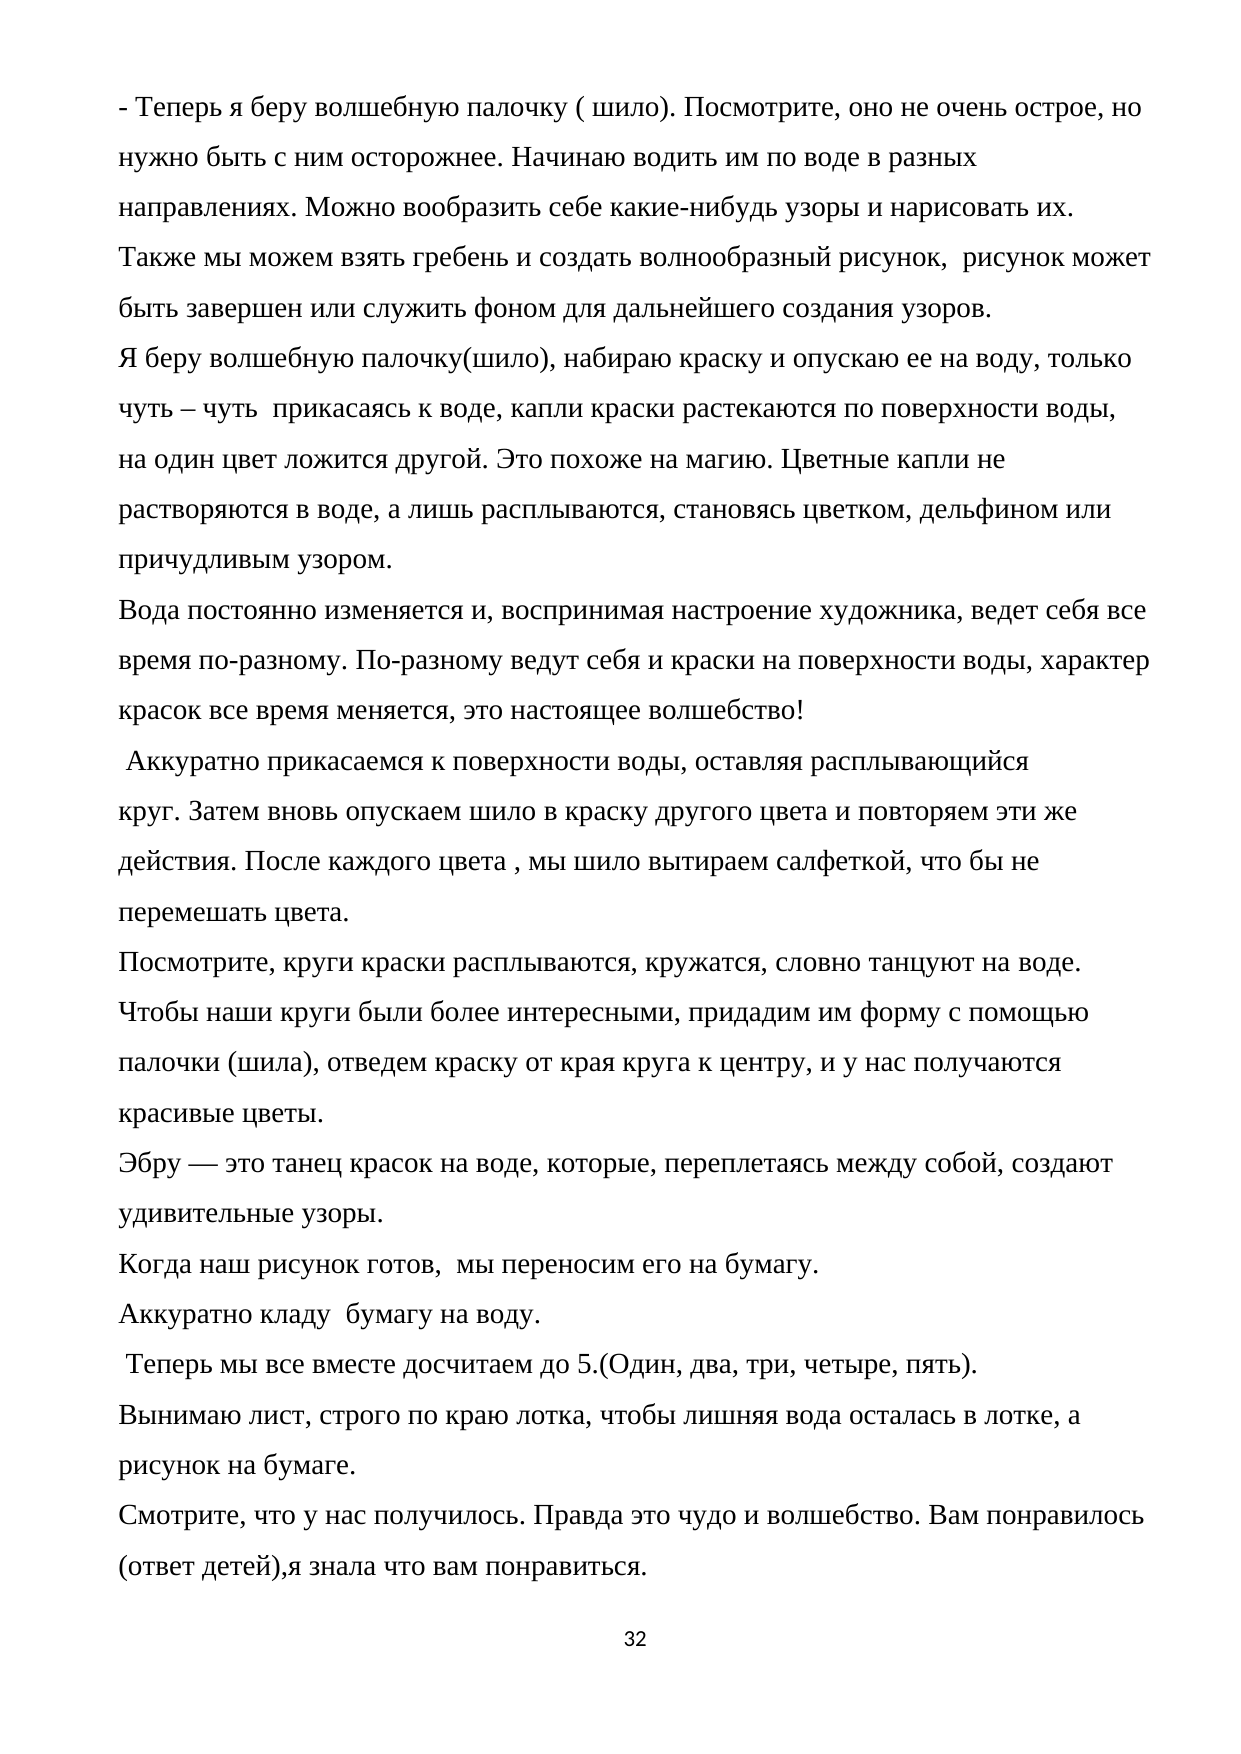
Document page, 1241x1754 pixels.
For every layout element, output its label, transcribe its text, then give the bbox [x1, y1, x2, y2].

text Теперь мы все вместе досчитаем до 5.(Один, два, три, четыре, пять). [118, 1346, 1152, 1380]
text Вынимаю лист, строго по краю лотка, чтобы лишняя вода осталась в лотке, а рисунок на бумаге. [118, 1397, 1152, 1481]
text Я беру волшебную палочку(шило), набираю краску и опускаю ее на воду, только чуть – чуть прикасаясь к воде, капли краски растекаются по поверхности воды, на один цвет ложится другой. Это похоже на магию. Цветные капли не растворяются в воде, а лишь расплываются, становясь цветком, дельфином или причудливым узором. [118, 340, 1152, 575]
text Эбру — это танец красок на воде, которые, переплетаясь между собой, создают удивительные узоры. Когда наш рисунок готов, мы переносим его на бумагу. [118, 1145, 1152, 1279]
text Аккуратно кладу бумагу на воду. [118, 1296, 1152, 1330]
text Посмотрите, круги краски расплываются, кружатся, словно танцуют на воде. Чтобы наши круги были более интересными, придадим им форму с помощью палочки (шила), отведем краску от края круга к центру, и у нас получаются красивые цветы. [118, 944, 1152, 1128]
text - Теперь я беру волшебную палочку ( шило). Посмотрите, оно не очень острое, но нужно быть с ним осторожнее. Начинаю водить им по воде в разных направлениях. Можно вообразить себе какие-нибудь узоры и нарисовать их. Также мы можем взять гребень и создать волнообразный рисунок, рисунок может быть завершен или служить фоном для дальнейшего создания узоров. [118, 89, 1152, 323]
text Вода постоянно изменяется и, воспринимая настроение художника, ведет себя все время по-разному. По-разному ведут себя и краски на поверхности воды, характер красок все время меняется, это настоящее волшебство! [118, 592, 1152, 726]
text Аккуратно прикасаемся к поверхности воды, оставляя расплывающийся круг. Затем вновь опускаем шило в краску другого цвета и повторяем эти же действия. После каждого цвета , мы шило вытираем салфеткой, что бы не перемешать цвета. [118, 743, 1152, 927]
text Смотрите, что у нас получилось. Правда это чудо и волшебство. Вам понравилось (ответ детей),я знала что вам понравиться. [118, 1497, 1152, 1581]
